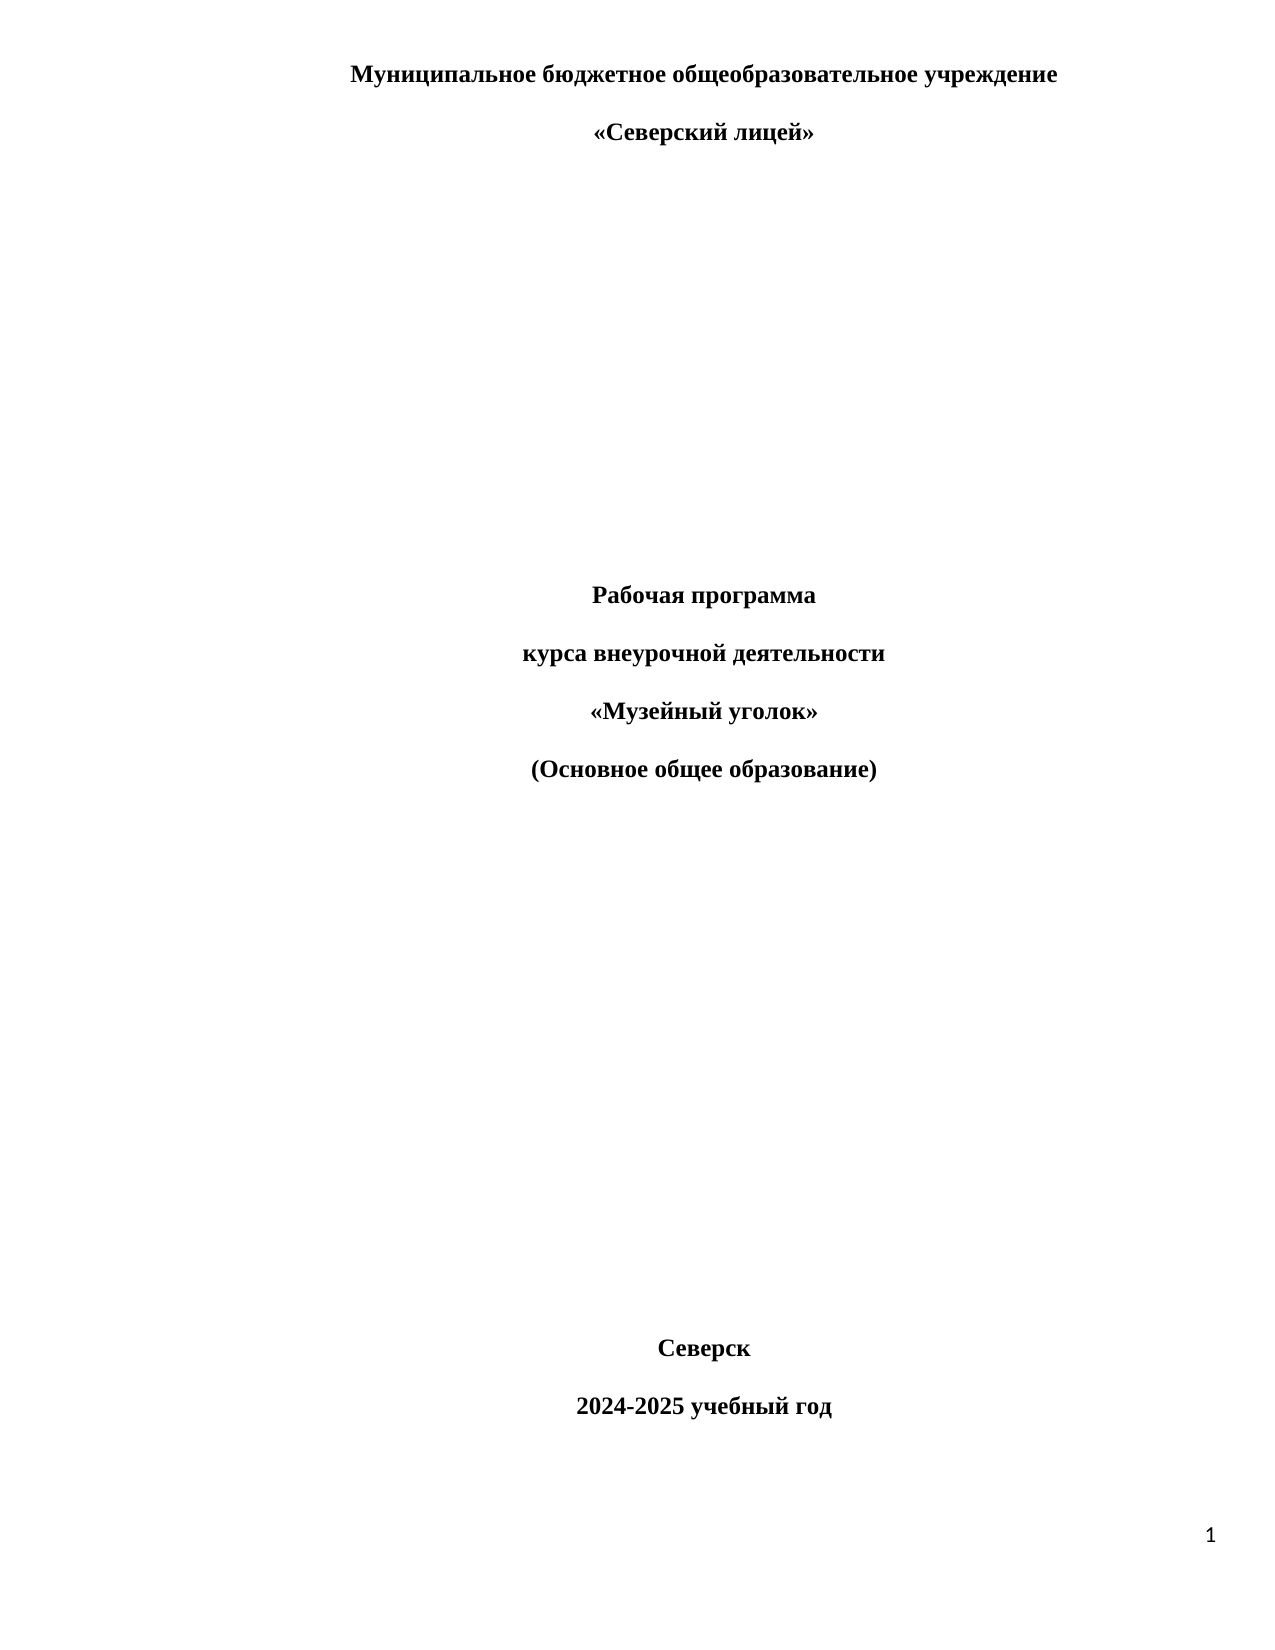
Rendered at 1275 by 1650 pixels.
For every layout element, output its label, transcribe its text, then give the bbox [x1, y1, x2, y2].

text (Основное общее образование) [118, 754, 1216, 783]
text «Музейный уголок» [118, 696, 1216, 725]
text Северск [118, 1333, 1216, 1362]
text «Северский лицей» [118, 117, 1216, 146]
text Рабочая программа [118, 580, 1216, 609]
text курса внеурочной деятельности [118, 638, 1216, 667]
text Муниципальное бюджетное общеобразовательное учреждение [118, 59, 1216, 88]
text 2024-2025 учебный год [118, 1391, 1216, 1420]
